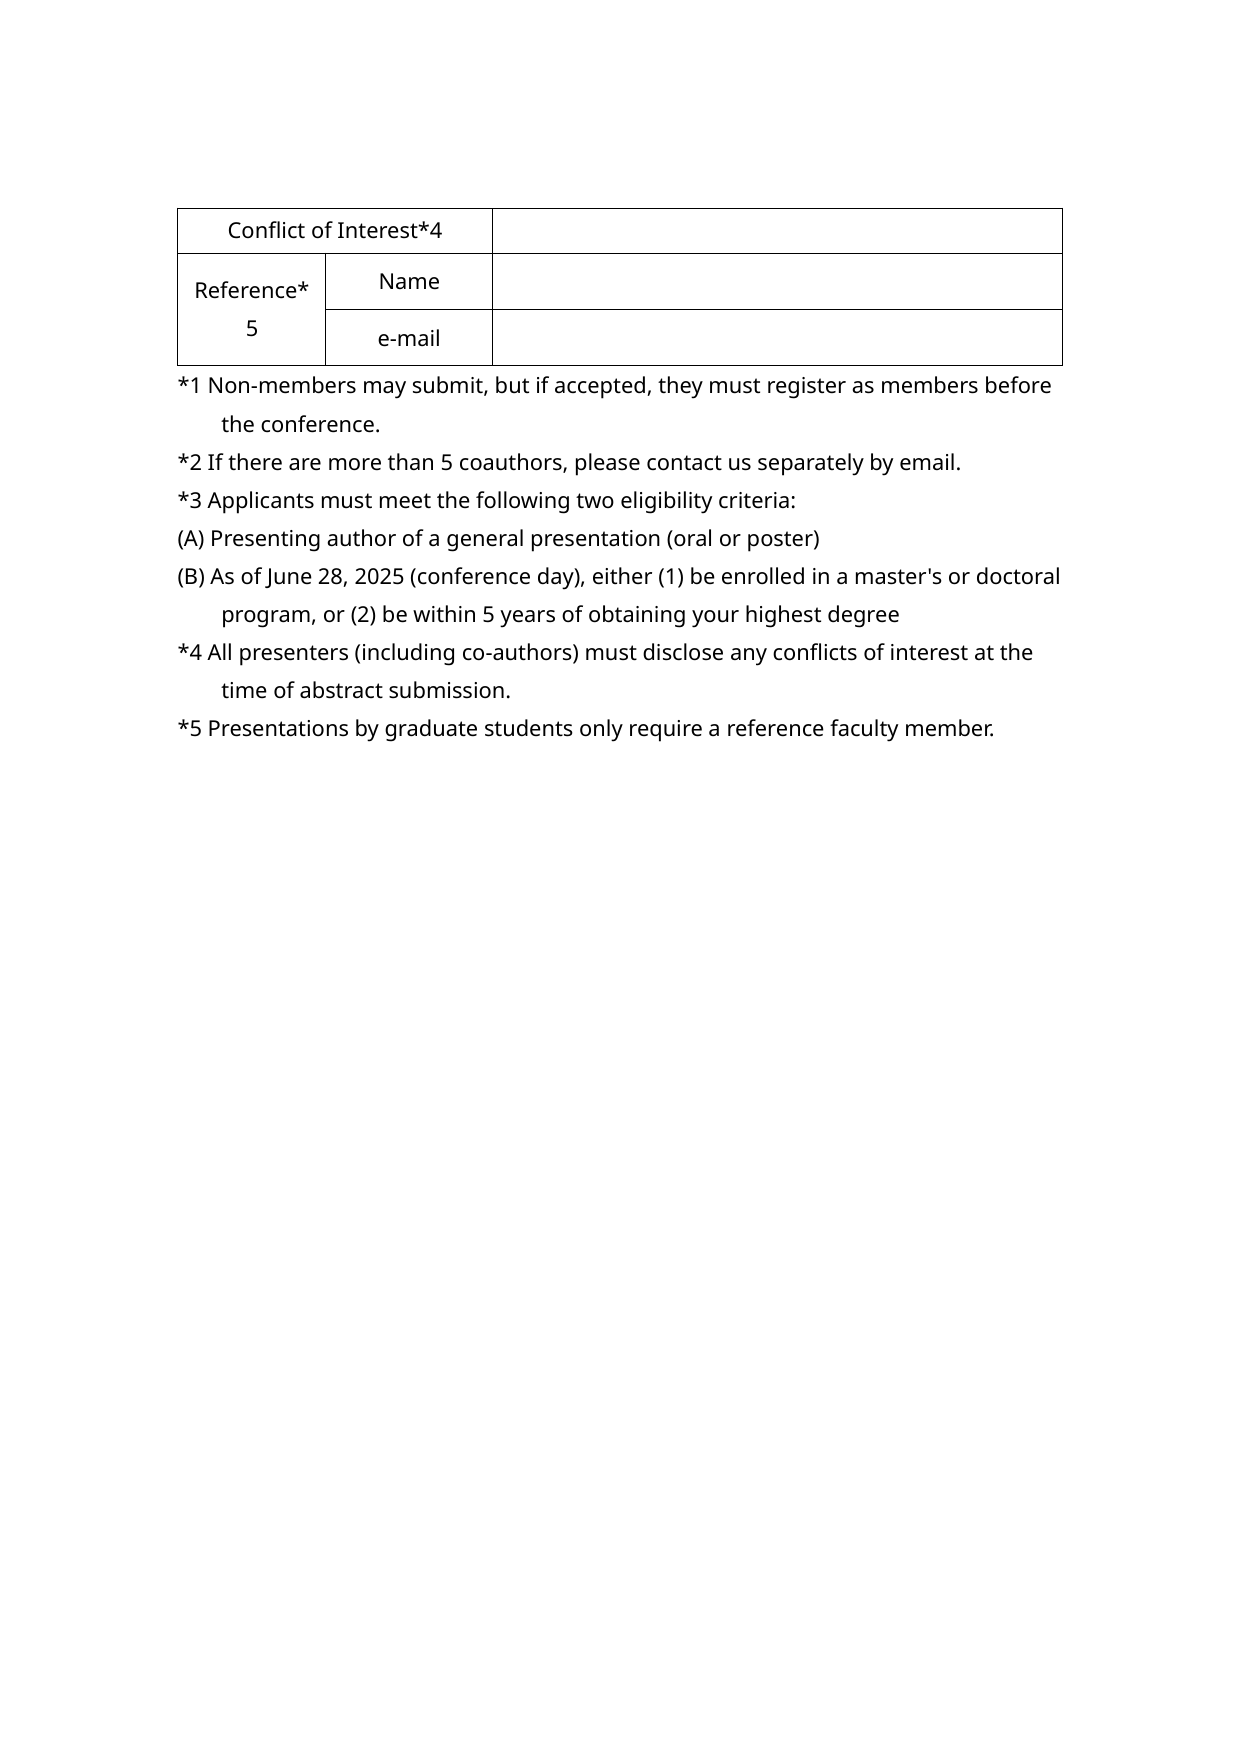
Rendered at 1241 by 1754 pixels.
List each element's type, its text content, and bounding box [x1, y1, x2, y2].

table_cell [493, 254, 1062, 309]
text (A) Presenting author of a general presentation (oral or poster) [177, 518, 1063, 557]
table_cell e-mail [326, 310, 492, 365]
table_cell Conflict of Interest*4 [178, 209, 492, 252]
table_cell Reference*5 [178, 254, 325, 365]
table_cell Name [326, 254, 492, 309]
text *3 Applicants must meet the following two eligibility criteria: [177, 481, 1063, 518]
table_cell [493, 209, 1062, 252]
table_cell [493, 310, 1062, 365]
text *2 If there are more than 5 coauthors, please contact us separately by email. [177, 442, 1063, 481]
text (B) As of June 28, 2025 (conference day), either (1) be enrolled in a master's or doctoral program, or (2) be within 5 years of obtaining your highest degree [177, 557, 1063, 633]
text *1 Non-members may submit, but if accepted, they must register as members before the conference. [177, 366, 1063, 442]
text *4 All presenters (including co-authors) must disclose any conflicts of interest at the time of abstract submission. [177, 633, 1063, 709]
text *5 Presentations by graduate students only require a reference faculty member. [177, 709, 1063, 747]
